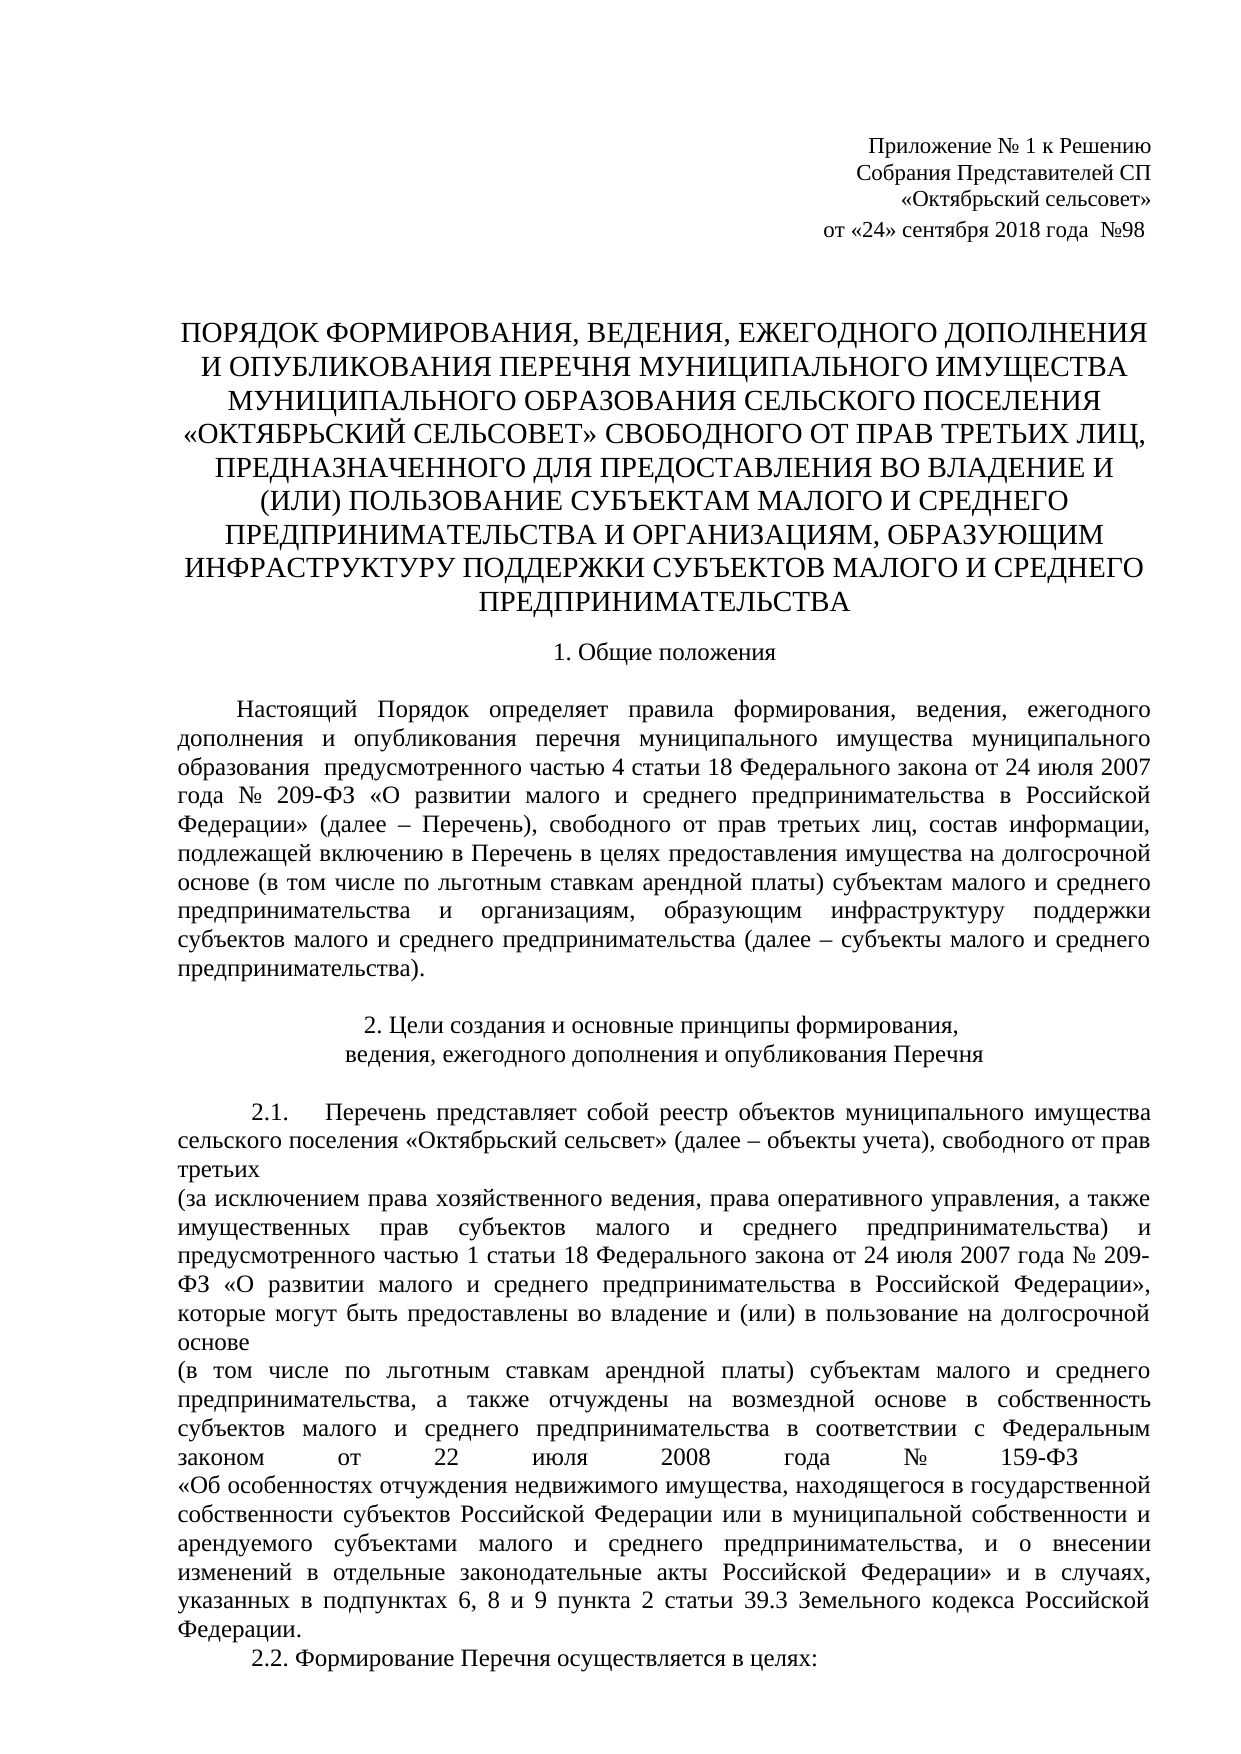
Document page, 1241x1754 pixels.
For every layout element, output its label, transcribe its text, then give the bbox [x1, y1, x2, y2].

text Приложение № 1 к Решению Собрания Представителей СП «Октябрьский сельсовет» [825, 104, 1152, 211]
text 2.2. Формирование Перечня осуществляется в целях: [177, 1643, 1152, 1672]
list Перечень представляет собой реестр объектов муниципального имущества сельского поселения «Октябрьский сельсвет» (далее – объекты учета), свободного от прав третьих (за исключением права хозяйственного ведения, права оперативного управления, а также имущественных прав субъектов малого и среднего предпринимательства) и предусмотренного частью 1 статьи 18 Федерального закона от 24 июля 2007 года № 209-ФЗ «О развитии малого и среднего предпринимательства в Российской Федерации», которые могут быть предоставлены во владение и (или) в пользование на долгосрочной основе (в том числе по льготным ставкам арендной платы) субъектам малого и среднего предпринимательства, а также отчуждены на возмездной основе в собственность субъектов малого и среднего предпринимательства в соответствии с Федеральным законом от 22 июля 2008 года № 159-ФЗ «Об особенностях отчуждения недвижимого имущества, находящегося в государственной собственности субъектов Российской Федерации или в муниципальной собственности и арендуемого субъектами малого и среднего предпринимательства, и о внесении изменений в отдельные законодательные акты Российской Федерации» и в случаях, указанных в подпунктах 6, 8 и 9 пункта 2 статьи 39.3 Земельного кодекса Российской Федерации. [177, 1097, 1152, 1643]
text ПОРЯДОК ФОРМИРОВАНИЯ, ВЕДЕНИЯ, ЕЖЕГОДНОГО ДОПОЛНЕНИЯ И ОПУБЛИКОВАНИЯ ПЕРЕЧНЯ МУНИЦИПАЛЬНОГО ИМУЩЕСТВА МУНИЦИПАЛЬНОГО ОБРАЗОВАНИЯ СЕЛЬСКОГО ПОСЕЛЕНИЯ «ОКТЯБРЬСКИЙ СЕЛЬСОВЕТ» СВОБОДНОГО ОТ ПРАВ ТРЕТЬИХ ЛИЦ, ПРЕДНАЗНАЧЕННОГО ДЛЯ ПРЕДОСТАВЛЕНИЯ ВО ВЛАДЕНИЕ И (ИЛИ) ПОЛЬЗОВАНИЕ СУБЪЕКТАМ МАЛОГО И СРЕДНЕГО ПРЕДПРИНИМАТЕЛЬСТВА И ОРГАНИЗАЦИЯМ, ОБРАЗУЮЩИМ ИНФРАСТРУКТУРУ ПОДДЕРЖКИ СУБЪЕКТОВ МАЛОГО И СРЕДНЕГО ПРЕДПРИНИМАТЕЛЬСТВА [177, 316, 1152, 617]
text от «24» сентября 2018 года №98 [177, 211, 1152, 243]
text 1. Общие положения [177, 637, 1152, 665]
list 2. Цели создания и основные принципы формирования, ведения, ежегодного дополнения и опубликования Перечня [177, 1010, 1152, 1068]
text Настоящий Порядок определяет правила формирования, ведения, ежегодного дополнения и опубликования перечня муниципального имущества муниципального образования предусмотренного частью 4 статьи 18 Федерального закона от 24 июля 2007 года № 209-ФЗ «О развитии малого и среднего предпринимательства в Российской Федерации» (далее – Перечень), свободного от прав третьих лиц, состав информации, подлежащей включению в Перечень в целях предоставления имущества на долгосрочной основе (в том числе по льготным ставкам арендной платы) субъектам малого и среднего предпринимательства и организациям, образующим инфраструктуру поддержки субъектов малого и среднего предпринимательства (далее – субъекты малого и среднего предпринимательства). [177, 694, 1152, 982]
